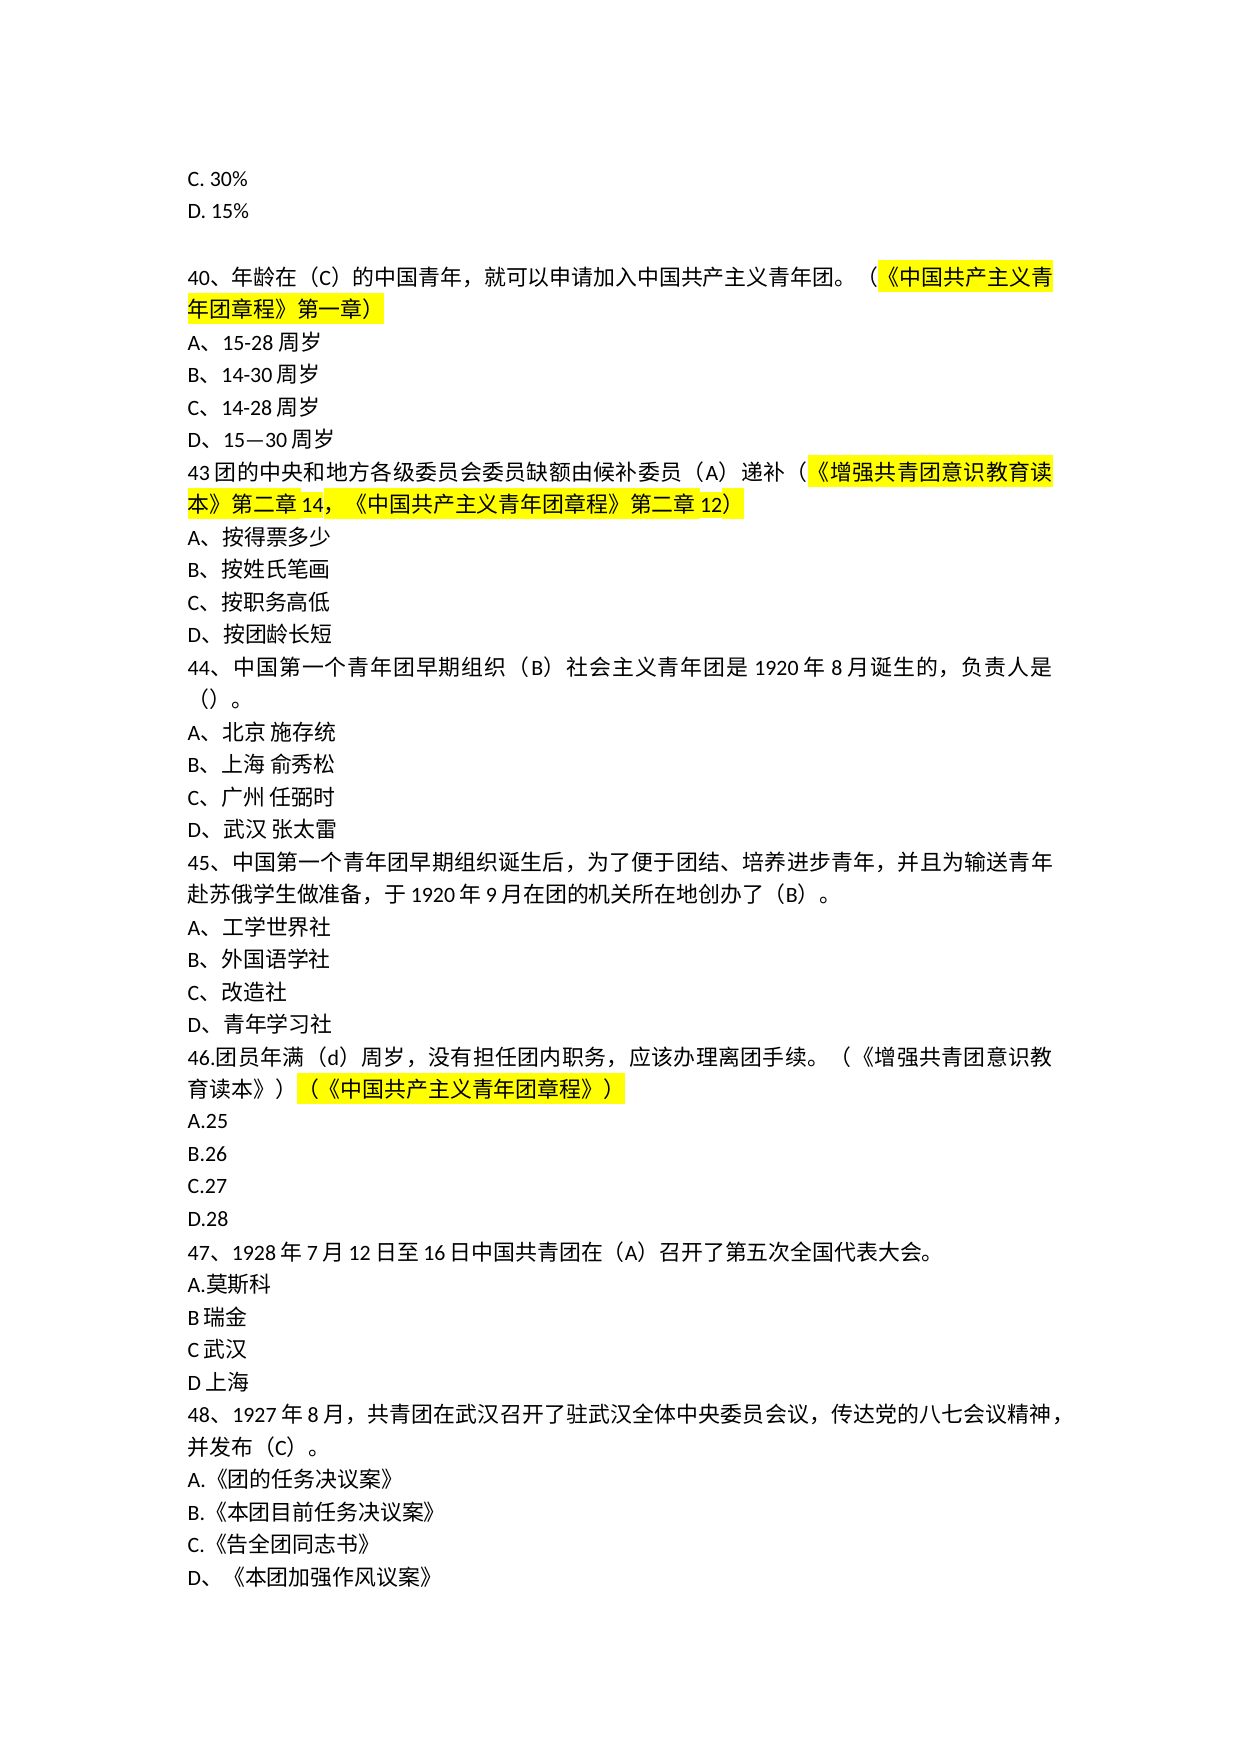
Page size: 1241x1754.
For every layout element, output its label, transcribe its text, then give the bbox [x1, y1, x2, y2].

text D.28 47、1928年7月12日至16日中国共青团在（A）召开了第五次全国代表大会。 A.莫斯科 [187, 1202, 1053, 1299]
text B.26 [187, 1137, 1053, 1169]
text A.25 [187, 1104, 1053, 1137]
text C.27 [187, 1169, 1053, 1202]
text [187, 162, 1053, 1104]
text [187, 1299, 1053, 1592]
